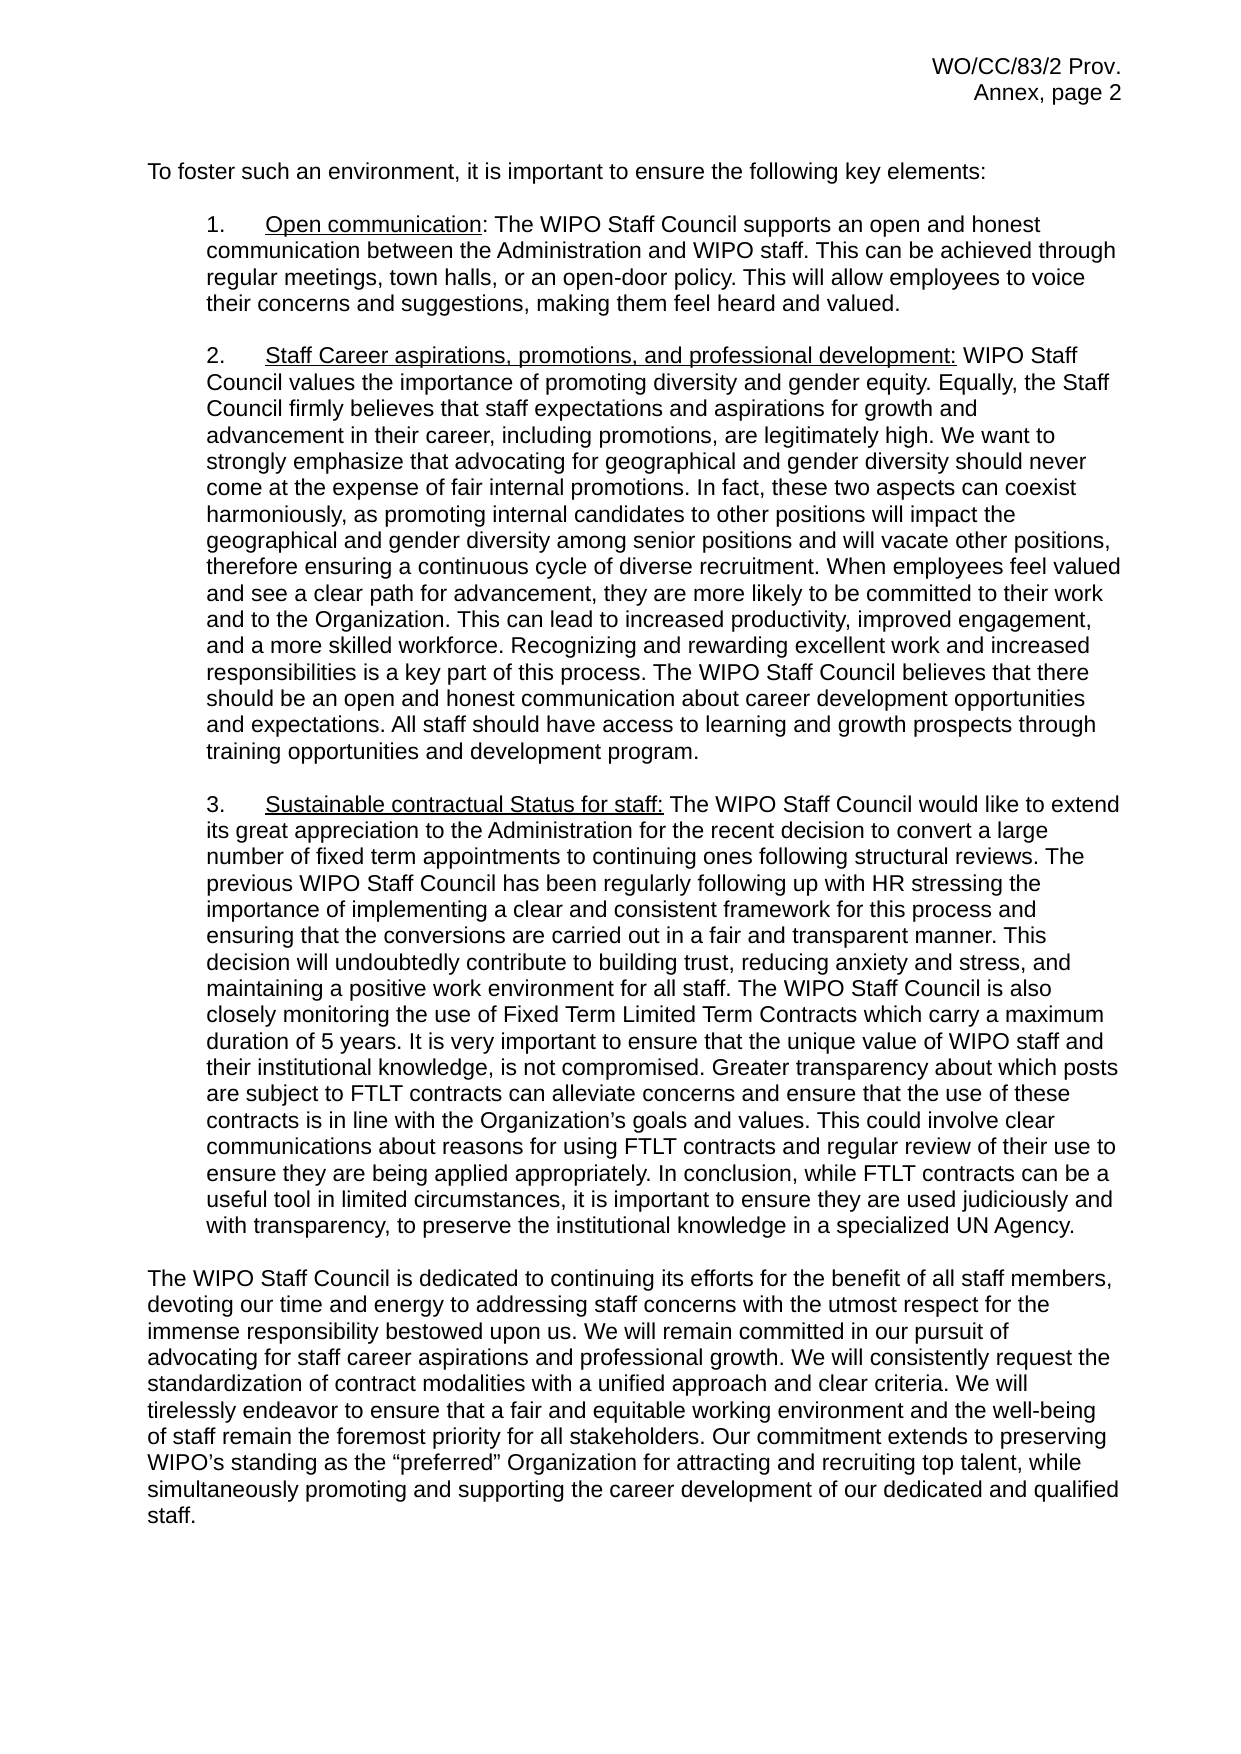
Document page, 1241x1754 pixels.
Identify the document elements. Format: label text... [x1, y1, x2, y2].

text The WIPO Staff Council is dedicated to continuing its efforts for the benefit of all staff members, devoting our time and energy to addressing staff concerns with the utmost respect for the immense responsibility bestowed upon us. We will remain committed in our pursuit of advocating for staff career aspirations and professional growth. We will consistently request the standardization of contract modalities with a unified approach and clear criteria. We will tirelessly endeavor to ensure that a fair and equitable working environment and the well-being of staff remain the foremost priority for all stakeholders. Our commitment extends to preserving WIPO’s standing as the “preferred” Organization for attracting and recruiting top talent, while simultaneously promoting and supporting the career development of our dedicated and qualified staff. [147, 1265, 1121, 1528]
list Sustainable contractual Status for staff: The WIPO Staff Council would like to extend its great appreciation to the Administration for the recent decision to convert a large number of fixed term appointments to continuing ones following structural reviews. The previous WIPO Staff Council has been regularly following up with HR stressing the importance of implementing a clear and consistent framework for this process and ensuring that the conversions are carried out in a fair and transparent manner. This decision will undoubtedly contribute to building trust, reducing anxiety and stress, and maintaining a positive work environment for all staff. The WIPO Staff Council is also closely monitoring the use of Fixed Term Limited Term Contracts which carry a maximum duration of 5 years. It is very important to ensure that the unique value of WIPO staff and their institutional knowledge, is not compromised. Greater transparency about which posts are subject to FTLT contracts can alleviate concerns and ensure that the use of these contracts is in line with the Organization’s goals and values. This could involve clear communications about reasons for using FTLT contracts and regular review of their use to ensure they are being applied appropriately. In conclusion, while FTLT contracts can be a useful tool in limited circumstances, it is important to ensure they are used judiciously and with transparency, to preserve the institutional knowledge in a specialized UN Agency. [206, 791, 1121, 1238]
text To foster such an environment, it is important to ensure the following key elements: [147, 158, 1121, 184]
list Open communication: The WIPO Staff Council supports an open and honest communication between the Administration and WIPO staff. This can be achieved through regular meetings, town halls, or an open-door policy. This will allow employees to voice their concerns and suggestions, making them feel heard and valued. [206, 211, 1121, 316]
list Staff Career aspirations, promotions, and professional development: WIPO Staff Council values the importance of promoting diversity and gender equity. Equally, the Staff Council firmly believes that staff expectations and aspirations for growth and advancement in their career, including promotions, are legitimately high. We want to strongly emphasize that advocating for geographical and gender diversity should never come at the expense of fair internal promotions. In fact, these two aspects can coexist harmoniously, as promoting internal candidates to other positions will impact the geographical and gender diversity among senior positions and will vacate other positions, therefore ensuring a continuous cycle of diverse recruitment. When employees feel valued and see a clear path for advancement, they are more likely to be committed to their work and to the Organization. This can lead to increased productivity, improved engagement, and a more skilled workforce. Recognizing and rewarding excellent work and increased responsibilities is a key part of this process. The WIPO Staff Council believes that there should be an open and honest communication about career development opportunities and expectations. All staff should have access to learning and growth prospects through training opportunities and development program. [206, 342, 1121, 764]
